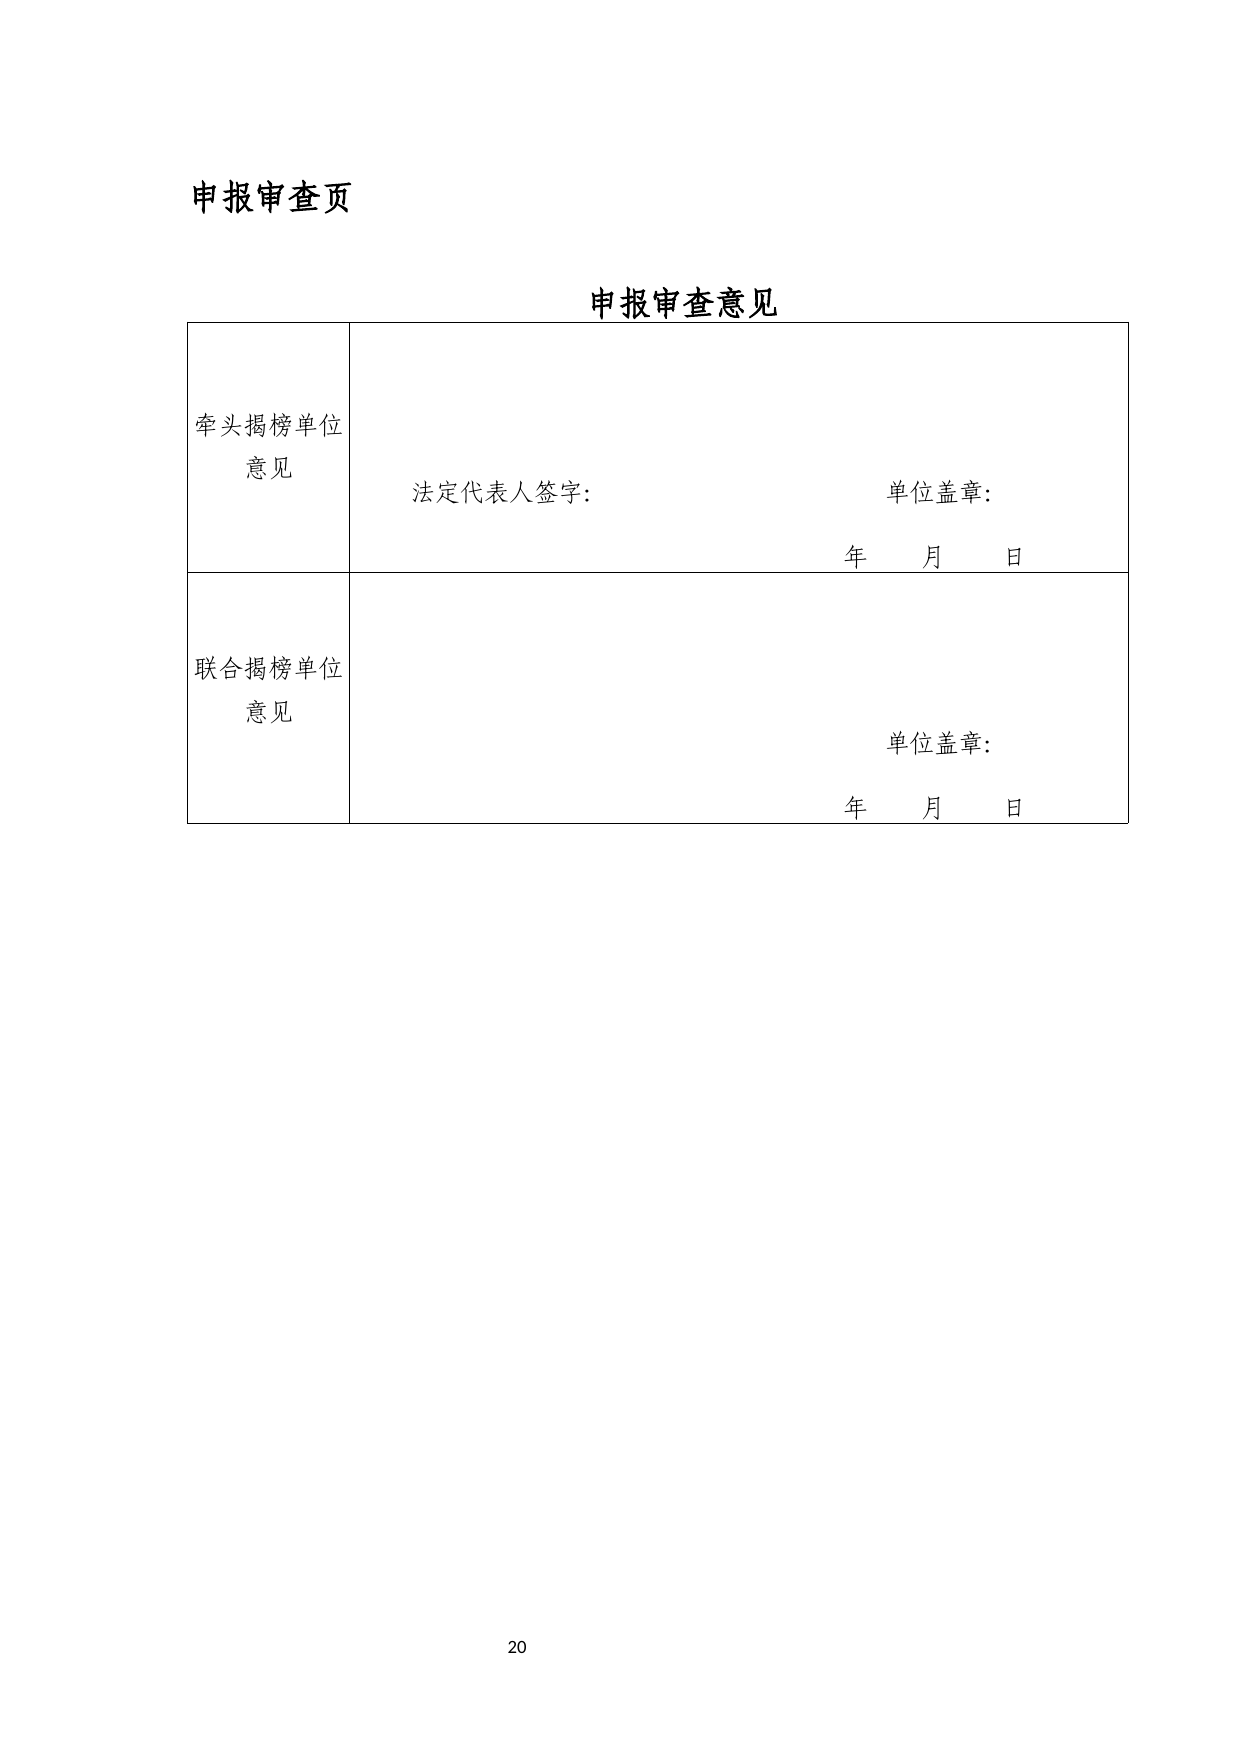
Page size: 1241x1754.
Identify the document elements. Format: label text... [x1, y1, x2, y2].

table_cell 联合揭榜单位 意见 [188, 573, 349, 823]
table_cell 单位盖章： 年 月 日 [350, 573, 1128, 823]
table_header 牵头揭榜单位 意见 [188, 323, 349, 572]
text 申报审查意见 [586, 287, 1053, 322]
table_header 法定代表人签字： 单位盖章： 年 月 日 [350, 323, 1128, 572]
text 申报审查页 [187, 162, 1053, 227]
